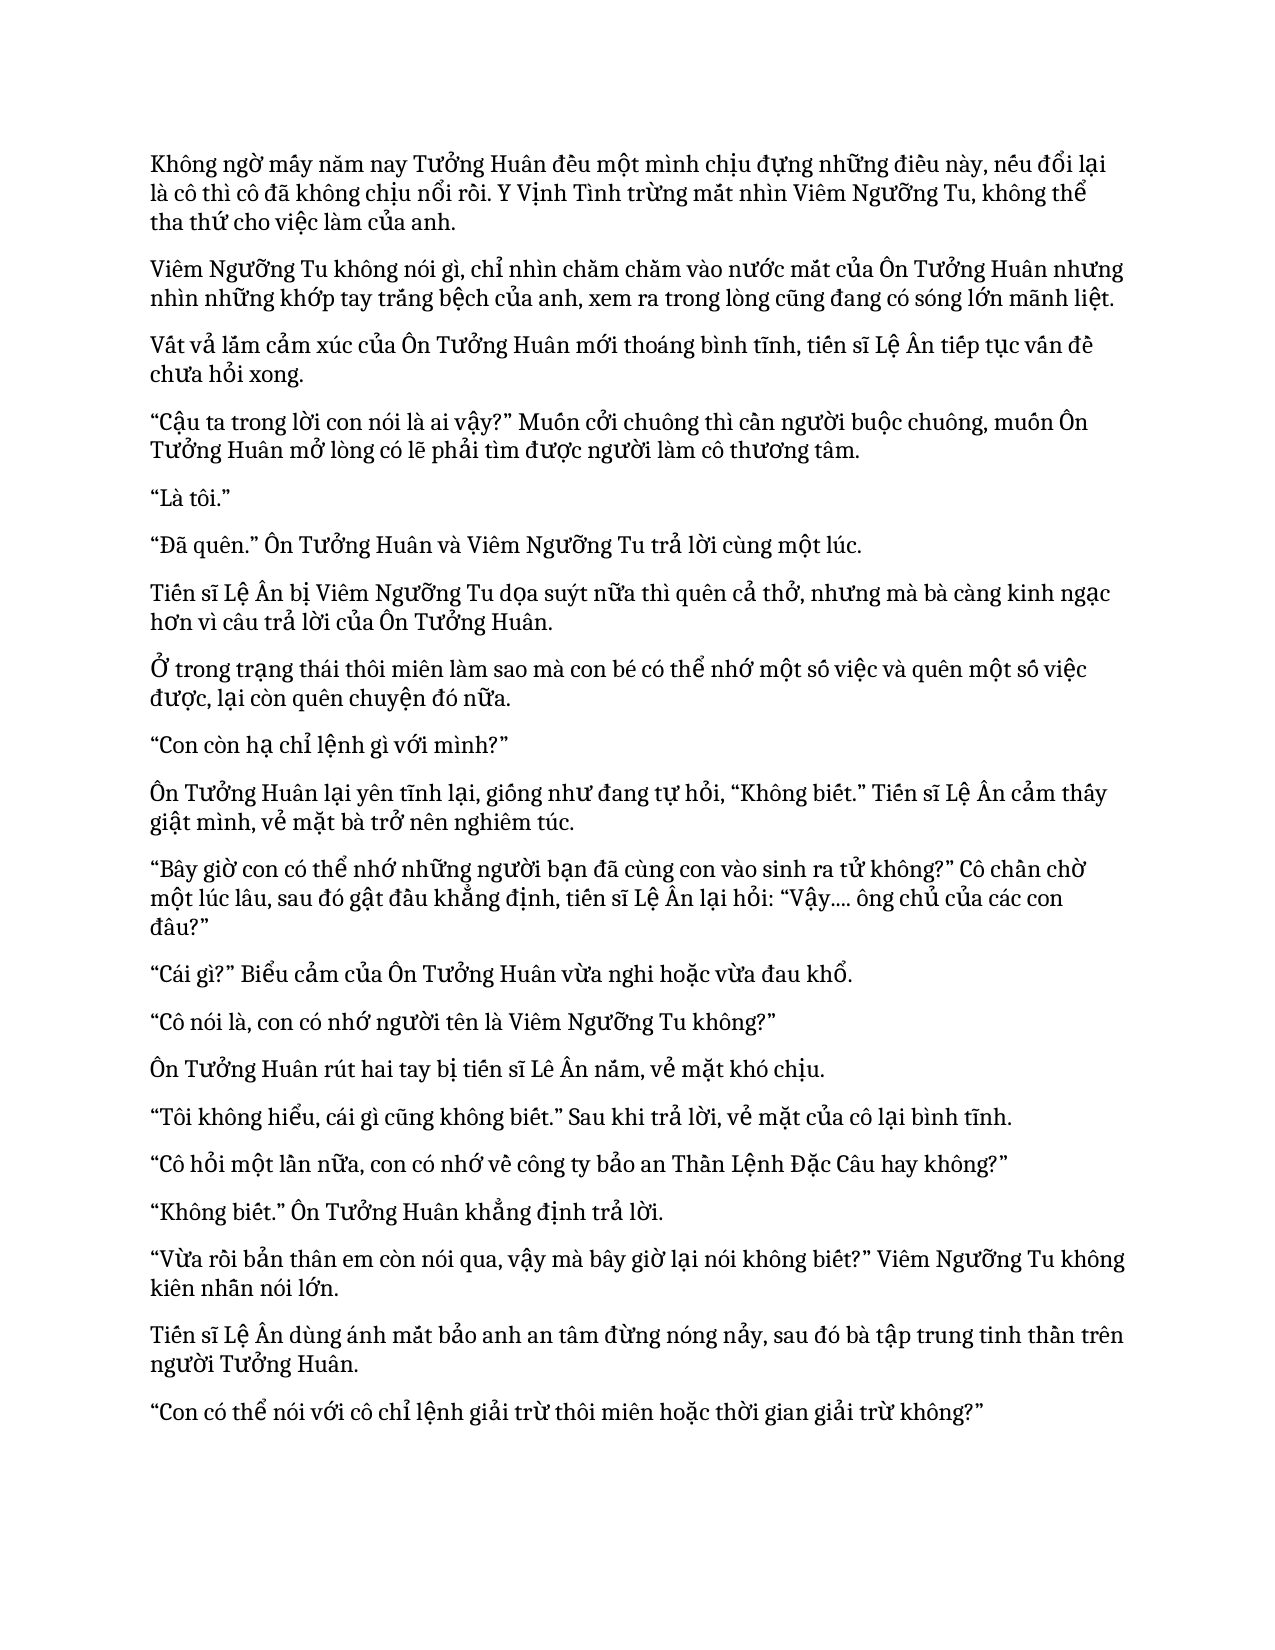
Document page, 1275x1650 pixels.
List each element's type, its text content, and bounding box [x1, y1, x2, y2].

text “Không biết.” Ôn Tưởng Huân khẳng định trả lời. [150, 1197, 1125, 1226]
text Ở trong trạng thái thôi miên làm sao mà con bé có thể nhớ một số việc và quên một số việc được, lại còn quên chuyện đó nữa. [150, 655, 1125, 712]
text “Đã quên.” Ôn Tưởng Huân và Viêm Ngưỡng Tu trả lời cùng một lúc. [150, 531, 1125, 560]
text Vất vả lắm cảm xúc của Ôn Tưởng Huân mới thoáng bình tĩnh, tiến sĩ Lệ Ân tiếp tục vấn đề chưa hỏi xong. [150, 331, 1125, 389]
text “Cô hỏi một lần nữa, con có nhớ về công ty bảo an Thần Lệnh Đặc Câu hay không?” [150, 1150, 1125, 1179]
text “Tôi không hiểu, cái gì cũng không biết.” Sau khi trả lời, vẻ mặt của cô lại bình tĩnh. [150, 1102, 1125, 1131]
text Viêm Ngưỡng Tu không nói gì, chỉ nhìn chằm chằm vào nước mắt của Ôn Tưởng Huân nhưng nhìn những khớp tay trắng bệch của anh, xem ra trong lòng cũng đang có sóng lớn mãnh liệt. [150, 255, 1125, 312]
text “Là tôi.” [150, 484, 1125, 512]
text “Bây giờ con có thể nhớ những người bạn đã cùng con vào sinh ra tử không?” Cô chần chờ một lúc lâu, sau đó gật đầu khẳng định, tiến sĩ Lệ Ân lại hỏi: “Vậy.... ông chủ của các con đâu?” [150, 855, 1125, 941]
text “Vừa rồi bản thân em còn nói qua, vậy mà bây giờ lại nói không biết?” Viêm Ngưỡng Tu không kiên nhẫn nói lớn. [150, 1245, 1125, 1302]
text “Con còn hạ chỉ lệnh gì với mình?” [150, 731, 1125, 760]
text Ôn Tưởng Huân rút hai tay bị tiến sĩ Lê Ân nắm, vẻ mặt khó chịu. [150, 1055, 1125, 1084]
text Tiến sĩ Lệ Ân bị Viêm Ngưỡng Tu dọa suýt nữa thì quên cả thở, nhưng mà bà càng kinh ngạc hơn vì câu trả lời của Ôn Tưởng Huân. [150, 579, 1125, 636]
text “Cái gì?” Biểu cảm của Ôn Tưởng Huân vừa nghi hoặc vừa đau khổ. [150, 960, 1125, 989]
text Ôn Tưởng Huân lại yên tĩnh lại, giống như đang tự hỏi, “Không biết.” Tiến sĩ Lệ Ân cảm thấy giật mình, vẻ mặt bà trở nên nghiêm túc. [150, 779, 1125, 836]
text “Cậu ta trong lời con nói là ai vậy?” Muốn cởi chuông thì cần người buộc chuông, muốn Ôn Tưởng Huân mở lòng có lẽ phải tìm được người làm cô thương tâm. [150, 407, 1125, 465]
text “Con có thể nói với cô chỉ lệnh giải trừ thôi miên hoặc thời gian giải trừ không?” [150, 1397, 1125, 1426]
text Tiến sĩ Lệ Ân dùng ánh mắt bảo anh an tâm đừng nóng nảy, sau đó bà tập trung tinh thần trên người Tưởng Huân. [150, 1321, 1125, 1379]
text “Cô nói là, con có nhớ người tên là Viêm Ngưỡng Tu không?” [150, 1007, 1125, 1036]
text Không ngờ mấy năm nay Tưởng Huân đều một mình chịu đựng những điều này, nếu đổi lại là cô thì cô đã không chịu nổi rồi. Y Vịnh Tình trừng mắt nhìn Viêm Ngưỡng Tu, không thể tha thứ cho việc làm của anh. [150, 150, 1125, 236]
